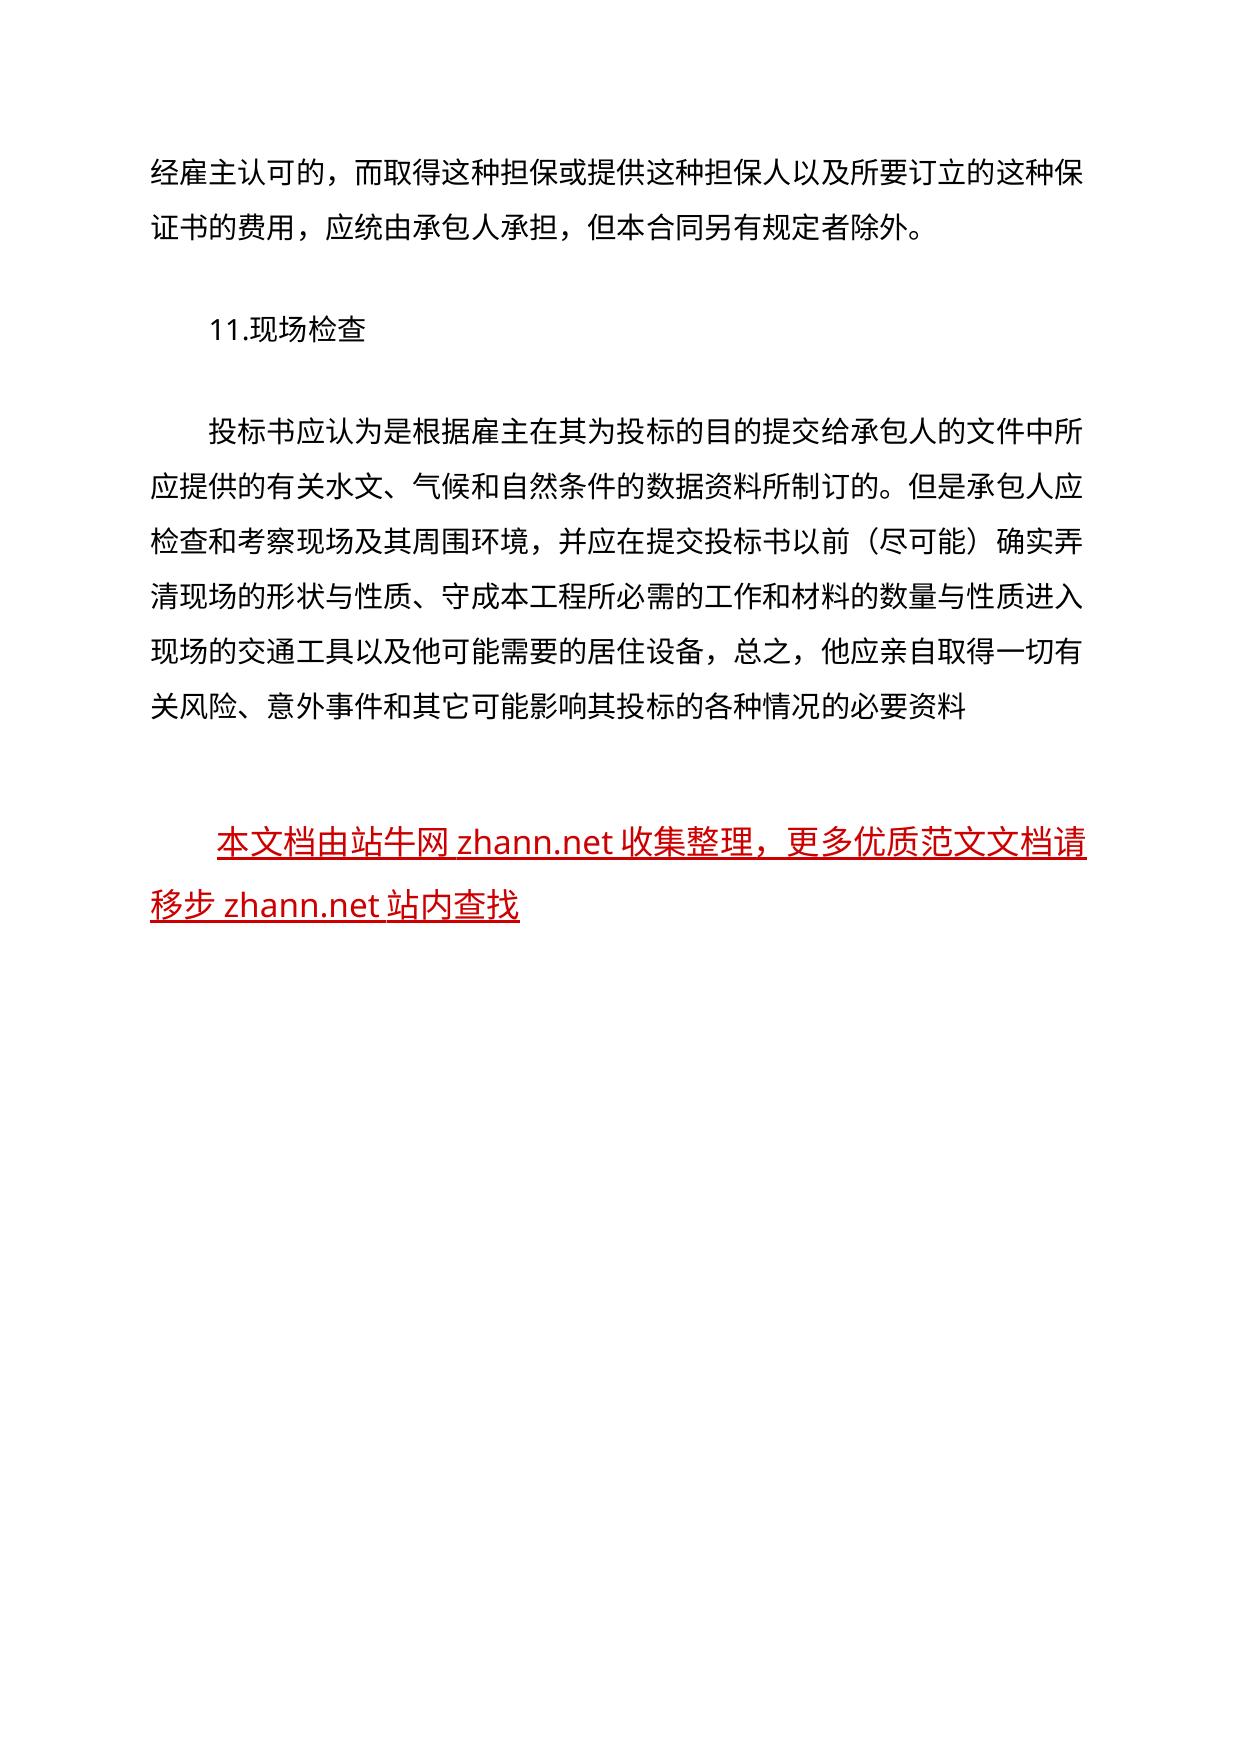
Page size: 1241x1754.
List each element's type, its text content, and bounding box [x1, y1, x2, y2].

text 投标书应认为是根据雇主在其为投标的目的提交给承包人的文件中所应提供的有关水文、气候和自然条件的数据资料所制订的。但是承包人应检查和考察现场及其周围环境，并应在提交投标书以前（尽可能）确实弄清现场的形状与性质、守成本工程所必需的工作和材料的数量与性质进入现场的交通工具以及他可能需要的居住设备，总之，他应亲自取得一切有关风险、意外事件和其它可能影响其投标的各种情况的必要资料 [150, 409, 1090, 725]
text 11.现场检查 [150, 307, 1090, 349]
text 本文档由站牛网zhann.net收集整理，更多优质范文文档请移步zhann.net站内查找 [150, 816, 1090, 927]
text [150, 150, 1090, 247]
